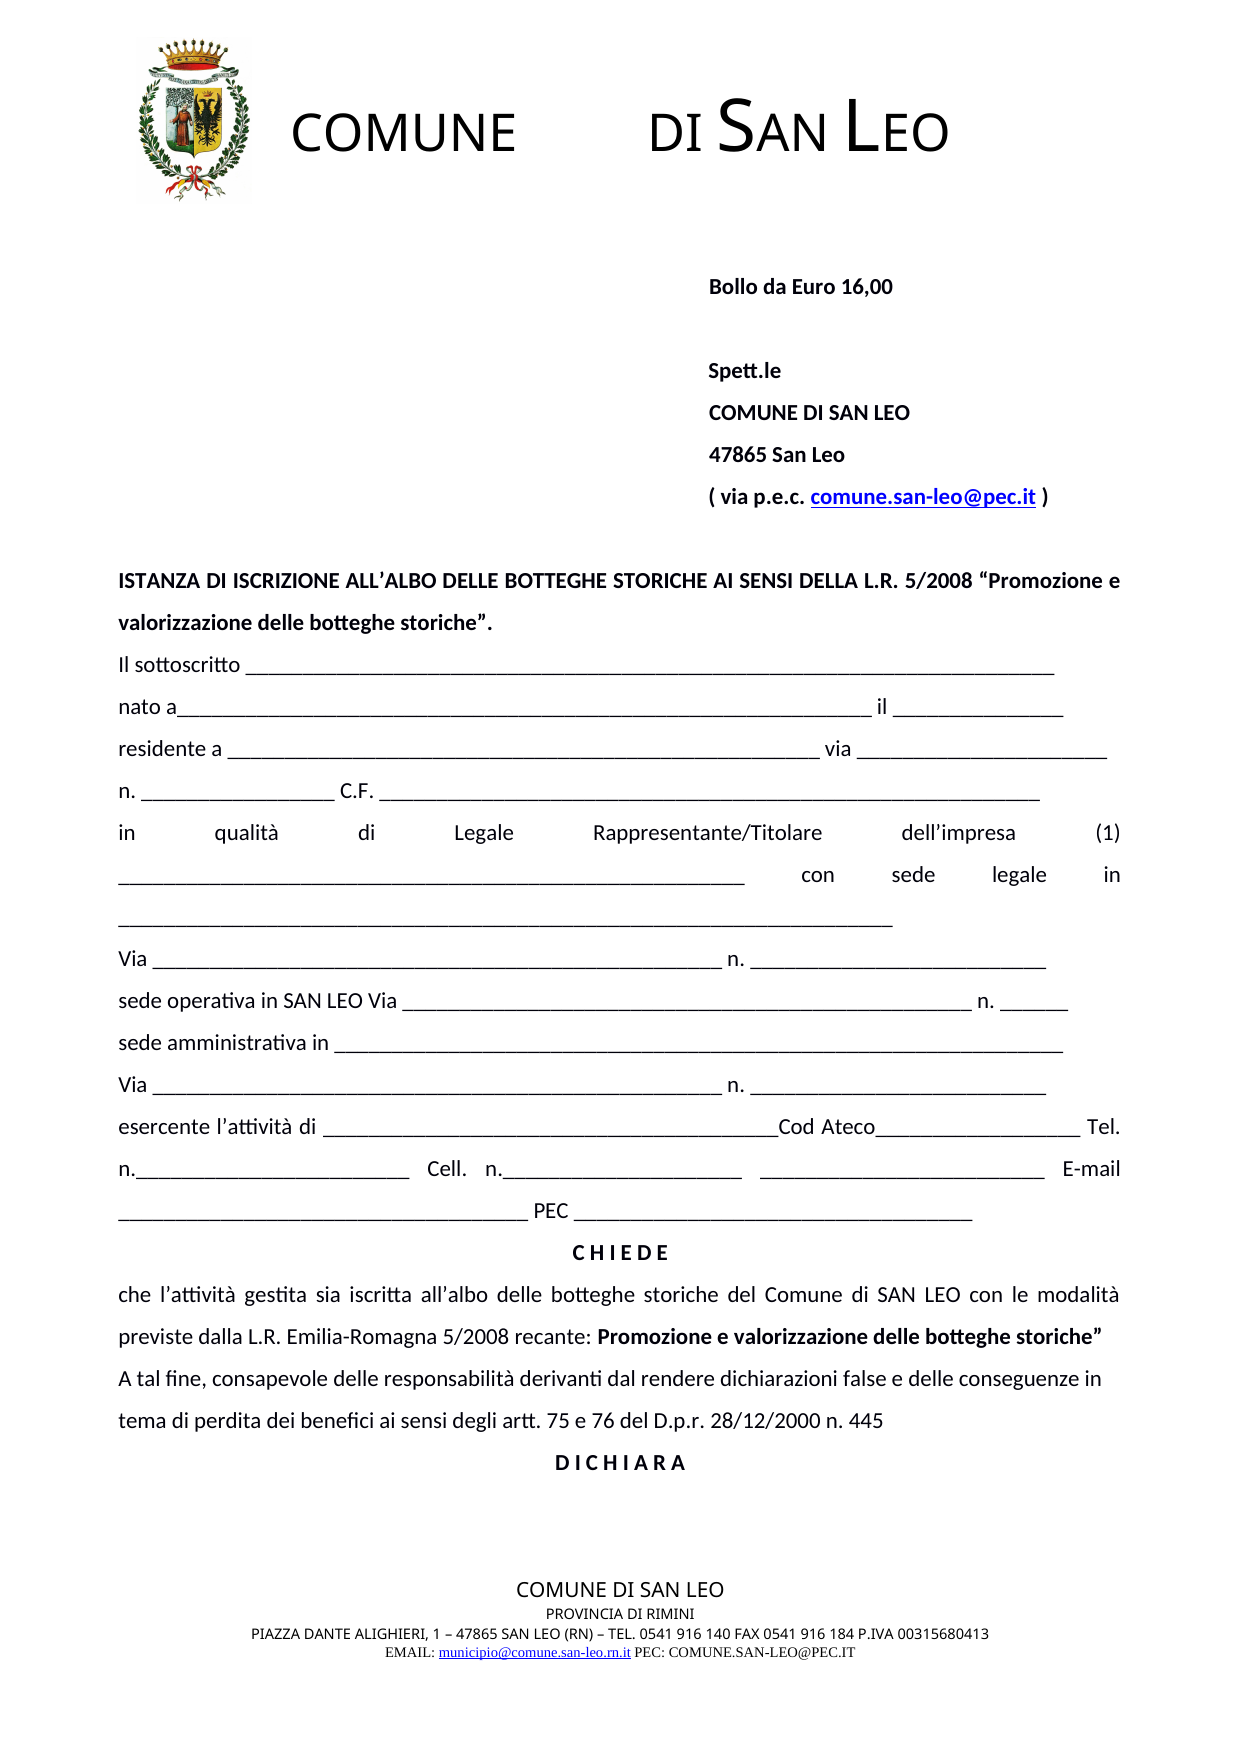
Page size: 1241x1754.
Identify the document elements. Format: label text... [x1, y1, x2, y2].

text ( via p.e.c. comune.san-leo@pec.it ) [634, 482, 1122, 552]
text Via __________________________________________________ n. __________________________ [118, 1070, 1122, 1098]
text ISTANZA DI ISCRIZIONE ALL’ALBO DELLE BOTTEGHE STORICHE AI SENSI DELLA L.R. 5/2008 “Promozione e valorizzazione delle botteghe storiche”. [118, 566, 1122, 636]
text Via __________________________________________________ n. __________________________ [118, 944, 1122, 972]
text 47865 San Leo [118, 440, 1122, 468]
text che l’attività gestita sia iscritta all’albo delle botteghe storiche del Comune di SAN LEO con le modalità previste dalla L.R. Emilia-Romagna 5/2008 recante: Promozione e valorizzazione delle botteghe storiche” [118, 1280, 1122, 1350]
text Spett.le [634, 356, 1122, 384]
text A tal fine, consapevole delle responsabilità derivanti dal rendere dichiarazioni false e delle conseguenze in tema di perdita dei benefici ai sensi degli artt. 75 e 76 del D.p.r. 28/12/2000 n. 445 [118, 1364, 1122, 1434]
picture [136, 37, 252, 204]
text n. _________________ C.F. __________________________________________________________ [118, 776, 1122, 804]
text Bollo da Euro 16,00 [118, 272, 1122, 301]
text COMUNE DI SAN LEO [118, 398, 1122, 426]
text Il sottoscritto _______________________________________________________________________ [118, 650, 1122, 678]
text esercente l’attività di ________________________________________Cod Ateco__________________ Tel. n.________________________ Cell. n._____________________ _________________________ E-mail ____________________________________ PEC ___________________________________ [118, 1112, 1122, 1224]
text in qualità di Legale Rappresentante/Titolare dell’impresa (1) _______________________________________________________ con sede legale in ____________________________________________________________________ [118, 818, 1122, 930]
text sede operativa in SAN LEO Via __________________________________________________ n. ______ [118, 986, 1122, 1014]
text D I C H I A R A [118, 1448, 1122, 1476]
text nato a_____________________________________________________________ il _______________ [118, 692, 1122, 720]
text C H I E D E [118, 1238, 1122, 1266]
text residente a ____________________________________________________ via ______________________ [118, 734, 1122, 762]
text sede amministrativa in ________________________________________________________________ [118, 1028, 1122, 1056]
